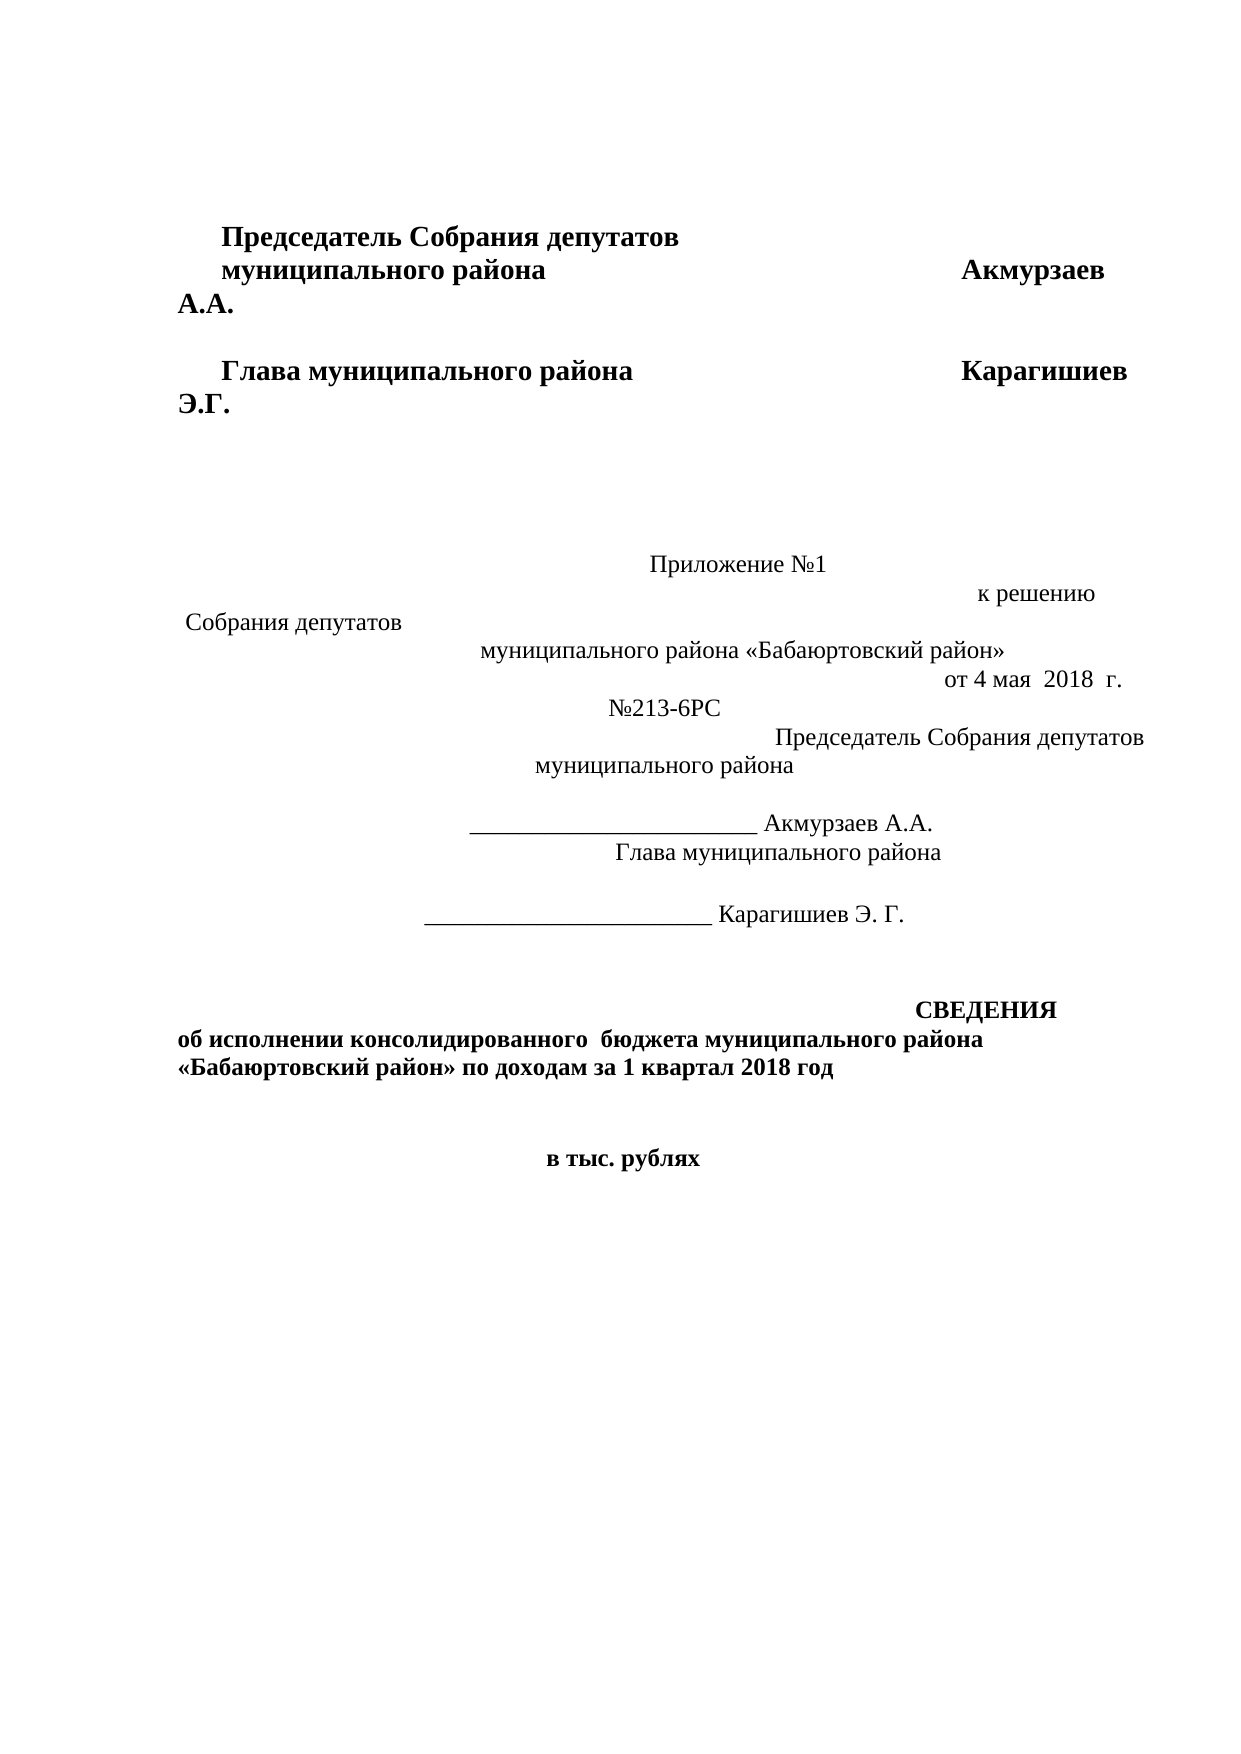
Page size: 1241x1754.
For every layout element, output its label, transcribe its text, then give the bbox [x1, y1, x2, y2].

subtitle СВЕДЕНИЯ [177, 995, 1152, 1024]
subtitle Глава муниципального района [177, 837, 1152, 866]
subtitle в тыс. рублях [177, 1081, 1152, 1172]
subtitle к решению Собрания депутатов муниципального района «Бабаюртовский район» [177, 578, 1152, 664]
subtitle Председатель Собрания депутатов муниципального района _______________________ Акмурзаев А.А. [177, 722, 1152, 837]
subtitle Председатель Собрания депутатов [177, 219, 1152, 252]
subtitle от 4 мая 2018 г. №213-6РС [177, 664, 1152, 722]
subtitle Глава муниципального района Карагишиев Э.Г. [177, 353, 1152, 420]
subtitle об исполнении консолидированного бюджета муниципального района «Бабаюртовский район» по доходам за 1 квартал 2018 год [177, 1024, 1152, 1081]
subtitle _______________________ Карагишиев Э. Г. [177, 866, 1152, 928]
subtitle Приложение №1 [177, 487, 1152, 578]
subtitle муниципального района Акмурзаев А.А. [177, 252, 1152, 319]
